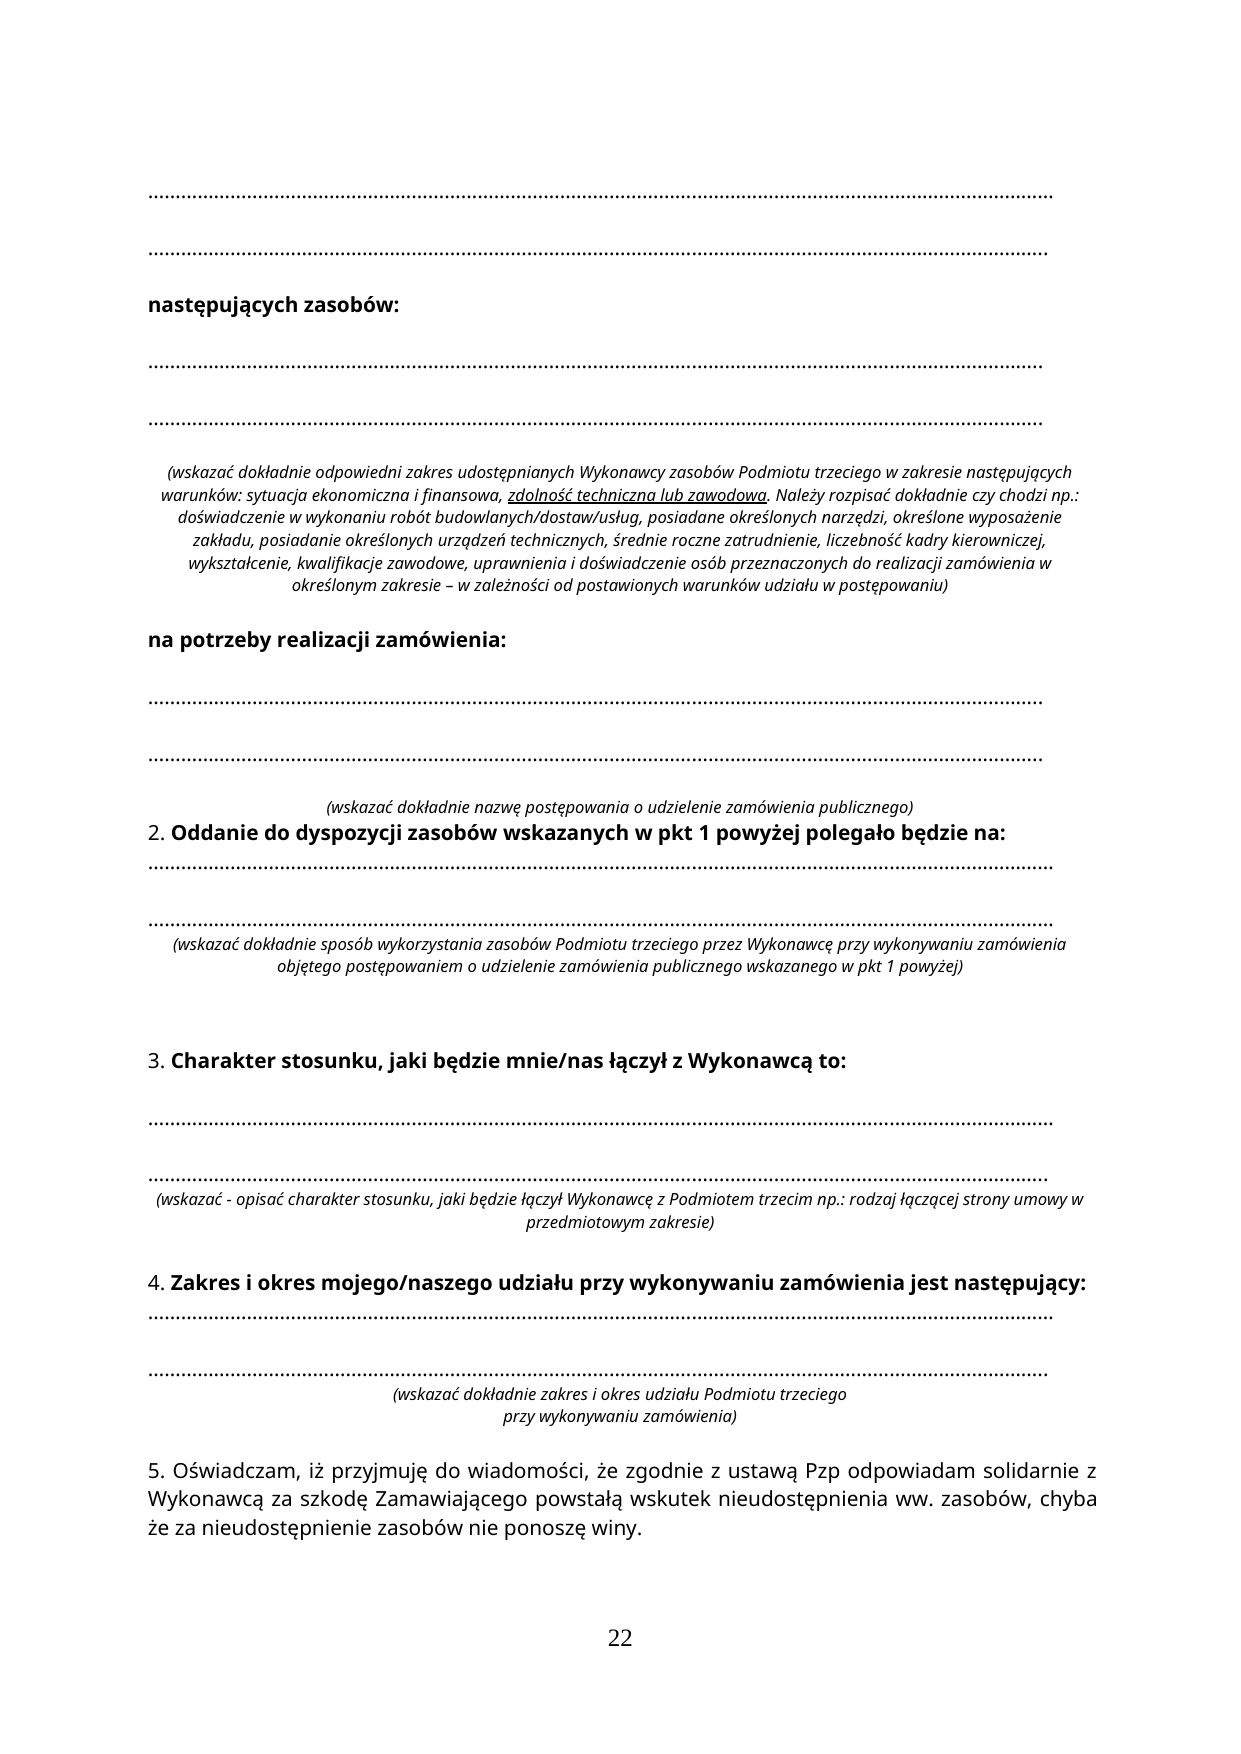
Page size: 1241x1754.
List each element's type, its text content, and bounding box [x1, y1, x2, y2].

text 4. Zakres i okres mojego/naszego udziału przy wykonywaniu zamówienia jest następujący: [148, 1268, 1093, 1297]
text ………………………………………………………………………………………………………………………………………..…….. [148, 347, 1093, 375]
text (wskazać dokładnie nazwę postępowania o udzielenie zamówienia publicznego) [148, 796, 1093, 818]
text ………………………………………………………………………………………………………………………………………..…….. [148, 682, 1093, 710]
text (wskazać dokładnie zakres i okres udziału Podmiotu trzeciego [148, 1382, 1093, 1405]
text 2. Oddanie do dyspozycji zasobów wskazanych w pkt 1 powyżej polegało będzie na: [148, 818, 1093, 847]
text ……………………………………………………………………………………………………………………………………………….. [148, 233, 1093, 261]
text ………………………………………………………………………………………………………………………………………………… [148, 1103, 1093, 1131]
text (wskazać - opisać charakter stosunku, jaki będzie łączył Wykonawcę z Podmiotem trzecim np.: rodzaj łączącej strony umowy w przedmiotowym zakresie) [148, 1188, 1093, 1233]
text ………………………………………………………………………………………………………………………………………………… [148, 176, 1093, 204]
text ………………………………………………………………………………………………………………………………………………… [148, 904, 1093, 932]
text ………………………………………………………………………………………………………………………………………………… [148, 847, 1093, 875]
text 5. Oświadczam, iż przyjmuję do wiadomości, że zgodnie z ustawą Pzp odpowiadam solidarnie z Wykonawcą za szkodę Zamawiającego powstałą wskutek nieudostępnienia ww. zasobów, chyba że za nieudostępnienie zasobów nie ponoszę winy. [148, 1456, 1098, 1541]
text (wskazać dokładnie sposób wykorzystania zasobów Podmiotu trzeciego przez Wykonawcę przy wykonywaniu zamówienia objętego postępowaniem o udzielenie zamówienia publicznego wskazanego w pkt 1 powyżej) [148, 932, 1093, 978]
text następujących zasobów: [148, 290, 1093, 318]
text przy wykonywaniu zamówienia) [148, 1405, 1093, 1428]
text ………………………………………………………………………………………………………………………………………..…….. [148, 739, 1093, 767]
text ……………………………………………………………………………………………………………………………………………….. [148, 1354, 1093, 1382]
text na potrzeby realizacji zamówienia: [148, 625, 1093, 653]
text 3. Charakter stosunku, jaki będzie mnie/nas łączył z Wykonawcą to: [148, 1046, 1093, 1074]
text ……………………………………………………………………………………………………………………………………………….. [148, 1159, 1093, 1188]
text ………………………………………………………………………………………………………………………………………………… [148, 1297, 1093, 1325]
text (wskazać dokładnie odpowiedni zakres udostępnianych Wykonawcy zasobów Podmiotu trzeciego w zakresie następujących warunków: sytuacja ekonomiczna i finansowa, zdolność techniczna lub zawodowa. Należy rozpisać dokładnie czy chodzi np.: doświadczenie w wykonaniu robót budowlanych/dostaw/usług, posiadane określonych narzędzi, określone wyposażenie zakładu, posiadanie określonych urządzeń technicznych, średnie roczne zatrudnienie, liczebność kadry kierowniczej, wykształcenie, kwalifikacje zawodowe, uprawnienia i doświadczenie osób przeznaczonych do realizacji zamówienia w określonym zakresie – w zależności od postawionych warunków udziału w postępowaniu) [148, 460, 1093, 597]
text ………………………………………………………………………………………………………………………………………..…….. [148, 403, 1093, 432]
